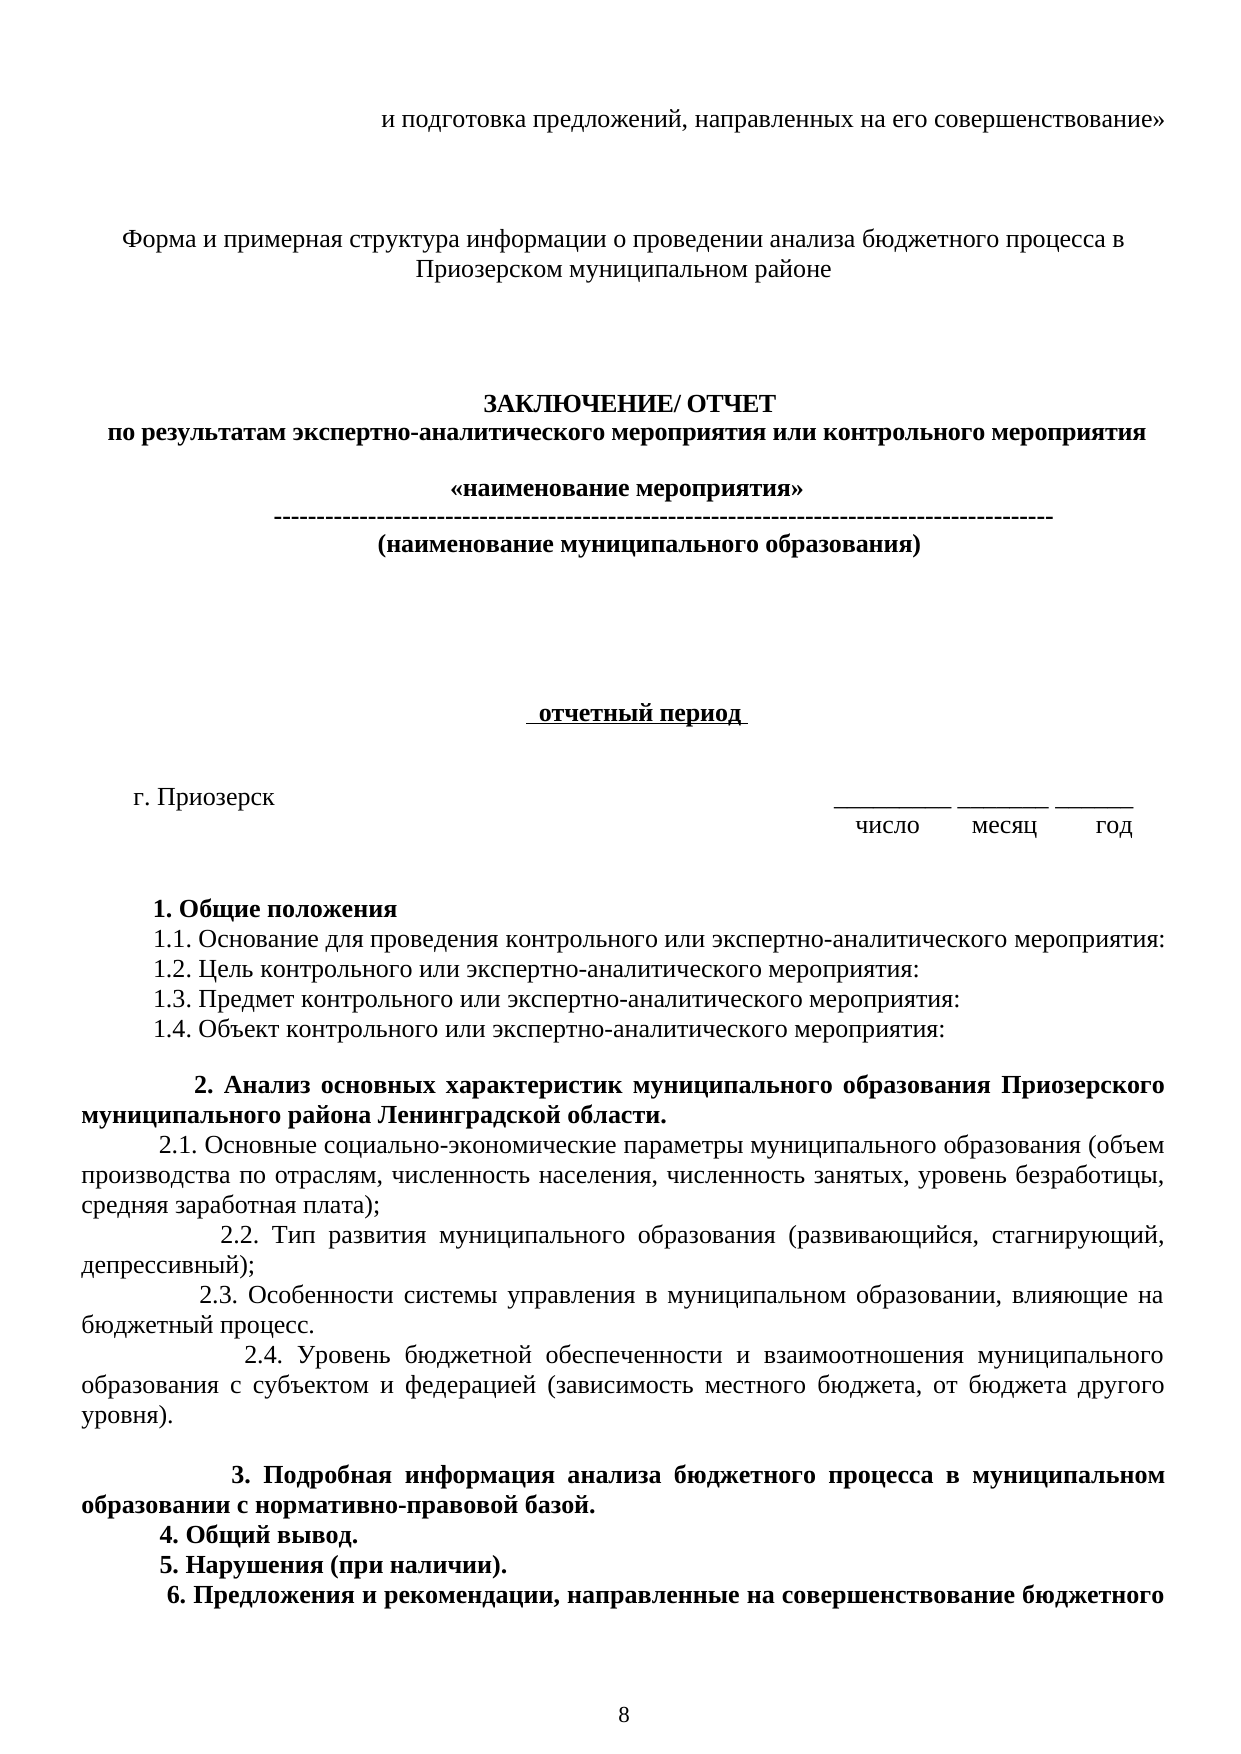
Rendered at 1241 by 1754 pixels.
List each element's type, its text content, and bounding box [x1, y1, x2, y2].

text по результатам экспертно-аналитического мероприятия или контрольного мероприятия [88, 418, 1166, 446]
text Форма и примерная структура информации о проведении анализа бюджетного процесса в Приозерском муниципальном районе [81, 223, 1166, 283]
text число месяц год [88, 811, 1166, 839]
text 1.1. Основание для проведения контрольного или экспертно-аналитического мероприятия: [81, 923, 1166, 953]
text 2. Анализ основных характеристик муниципального образования Приозерского муниципального района Ленинградской области. [81, 1069, 1166, 1129]
text 2.2. Тип развития муниципального образования (развивающийся, стагнирующий, депрессивный); [81, 1219, 1166, 1279]
text 4. Общий вывод. [81, 1519, 1166, 1549]
text 2.1. Основные социально-экономические параметры муниципального образования (объем производства по отраслям, численность населения, численность занятых, уровень безработицы, средняя заработная плата); [81, 1129, 1166, 1219]
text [81, 1579, 1166, 1609]
text ЗАКЛЮЧЕНИЕ/ ОТЧЕТ [185, 391, 1074, 418]
text ------------------------------------------------------------------------------------------- [88, 502, 1166, 530]
text 1.4. Объект контрольного или экспертно-аналитического мероприятия: [81, 1013, 1166, 1043]
text «наименование мероприятия» [88, 474, 1166, 502]
text 5. Нарушения (при наличии). [81, 1549, 1166, 1579]
text г. Приозерск _________ _______ ______ [88, 783, 1166, 811]
text и подготовка предложений, направленных на его совершенствование» [81, 103, 1166, 133]
text 2.3. Особенности системы управления в муниципальном образовании, влияющие на бюджетный процесс. [81, 1279, 1166, 1339]
text отчетный период [88, 698, 1166, 727]
text 3. Подробная информация анализа бюджетного процесса в муниципальном образовании с нормативно-правовой базой. [81, 1459, 1166, 1519]
text 2.4. Уровень бюджетной обеспеченности и взаимоотношения муниципального образования с субъектом и федерацией (зависимость местного бюджета, от бюджета другого уровня). [81, 1339, 1166, 1429]
text (наименование муниципального образования) [88, 530, 1166, 558]
text 1. Общие положения [88, 895, 1166, 923]
text 1.3. Предмет контрольного или экспертно-аналитического мероприятия: [81, 983, 1166, 1013]
text 1.2. Цель контрольного или экспертно-аналитического мероприятия: [81, 953, 1166, 983]
